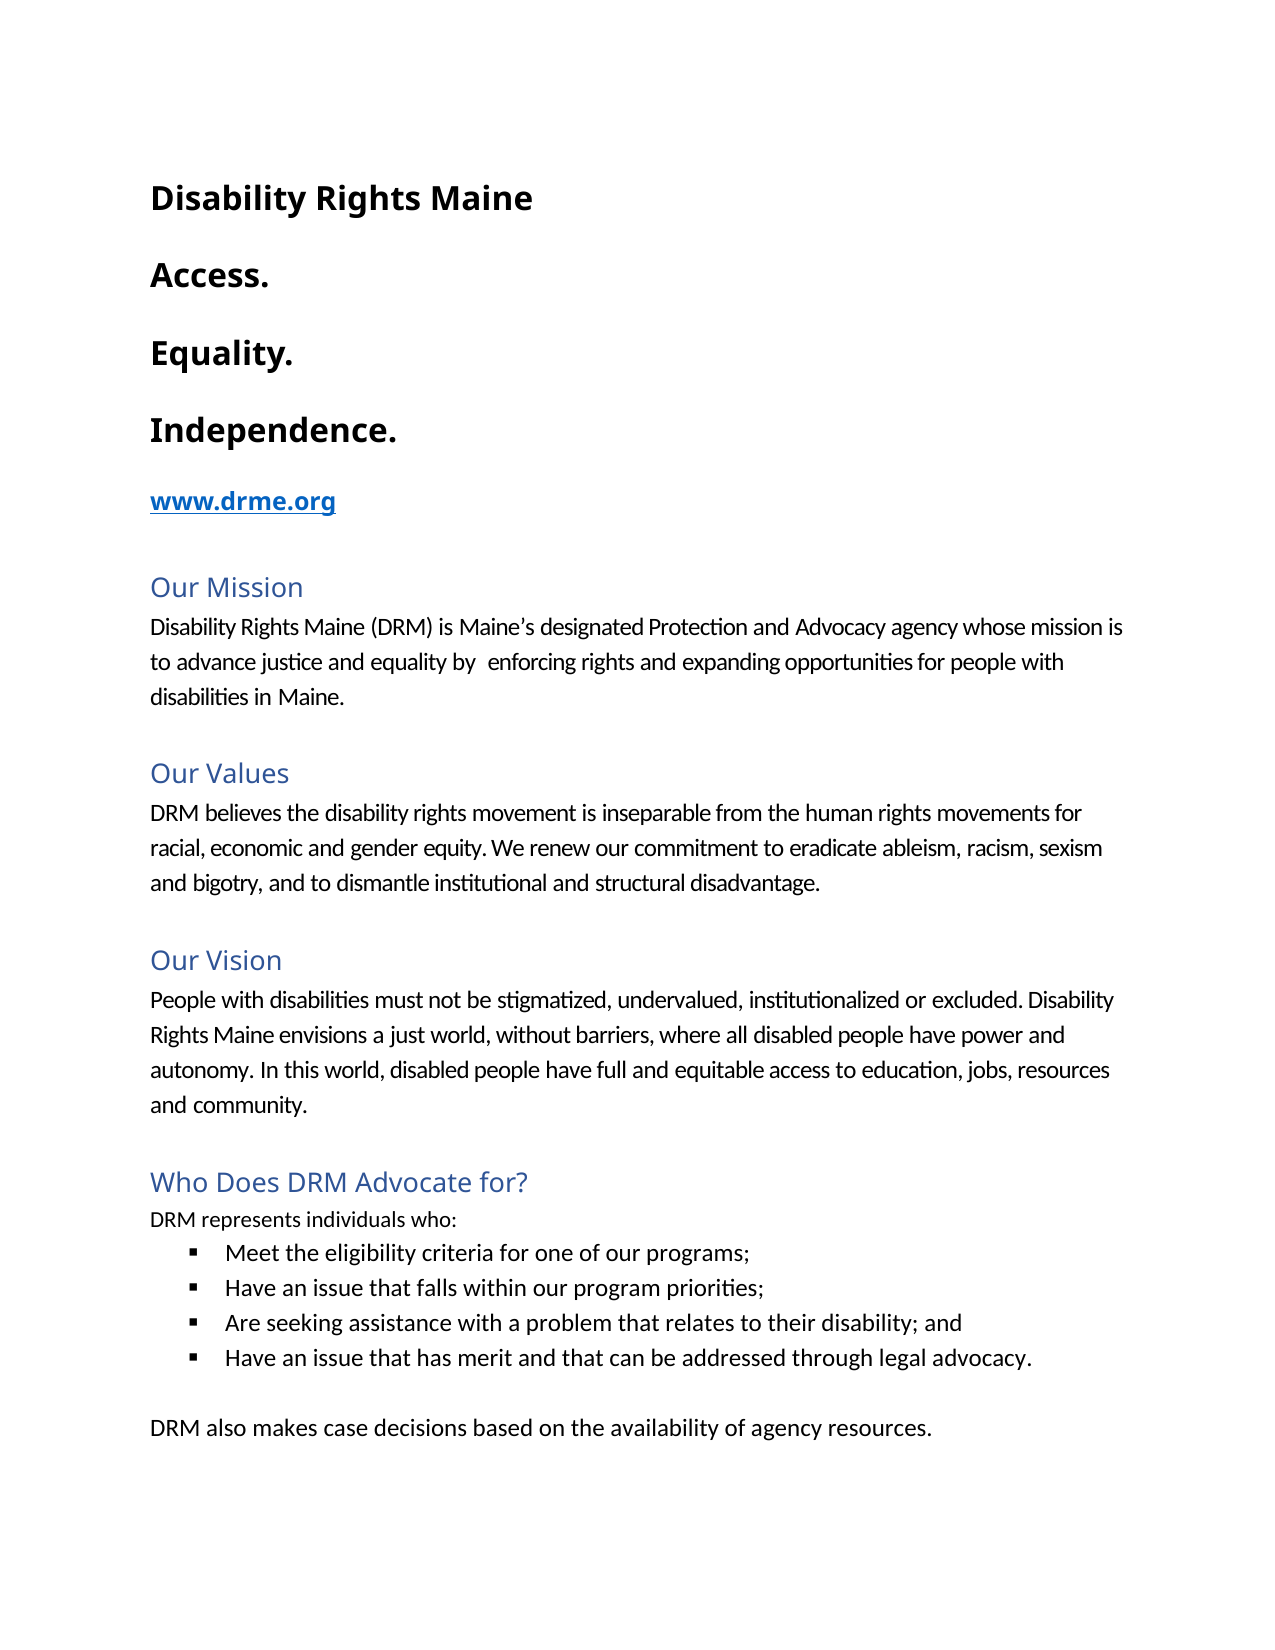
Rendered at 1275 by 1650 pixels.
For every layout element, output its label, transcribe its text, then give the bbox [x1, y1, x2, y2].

list Have an issue that falls within our program priorities; [187, 1273, 1125, 1303]
subtitle Our Vision [150, 941, 1125, 978]
text DRM represents individuals who: [150, 1205, 1125, 1233]
list Have an issue that has merit and that can be addressed through legal advocacy. [187, 1343, 1125, 1373]
text Disability Rights Maine (DRM) is Maine’s designated Protection and Advocacy agency whose mission is to advance justice and equality by enforcing rights and expanding opportunities for people with disabilities in Maine. [150, 611, 1125, 711]
title www.drme.org [150, 484, 1125, 518]
text People with disabilities must not be stigmatized, undervalued, institutionalized or excluded. Disability Rights Maine envisions a just world, without barriers, where all disabled people have power and autonomy. In this world, disabled people have full and equitable access to education, jobs, resources and community. [150, 984, 1125, 1119]
list Are seeking assistance with a problem that relates to their disability; and [187, 1308, 1125, 1338]
text DRM also makes case decisions based on the availability of agency resources. [150, 1413, 1125, 1443]
title Disability Rights Maine [150, 175, 1125, 220]
subtitle Who Does DRM Advocate for? [150, 1163, 1125, 1200]
title Equality. [150, 329, 1125, 375]
list Meet the eligibility criteria for one of our programs; [187, 1238, 1125, 1268]
text DRM believes the disability rights movement is inseparable from the human rights movements for racial, economic and gender equity. We renew our commitment to eradicate ableism, racism, sexism and bigotry, and to dismantle institutional and structural disadvantage. [150, 797, 1125, 898]
title Independence. [150, 407, 1125, 452]
subtitle Our Mission [150, 568, 1125, 605]
title Access. [150, 252, 1125, 298]
subtitle Our Values [150, 755, 1125, 792]
